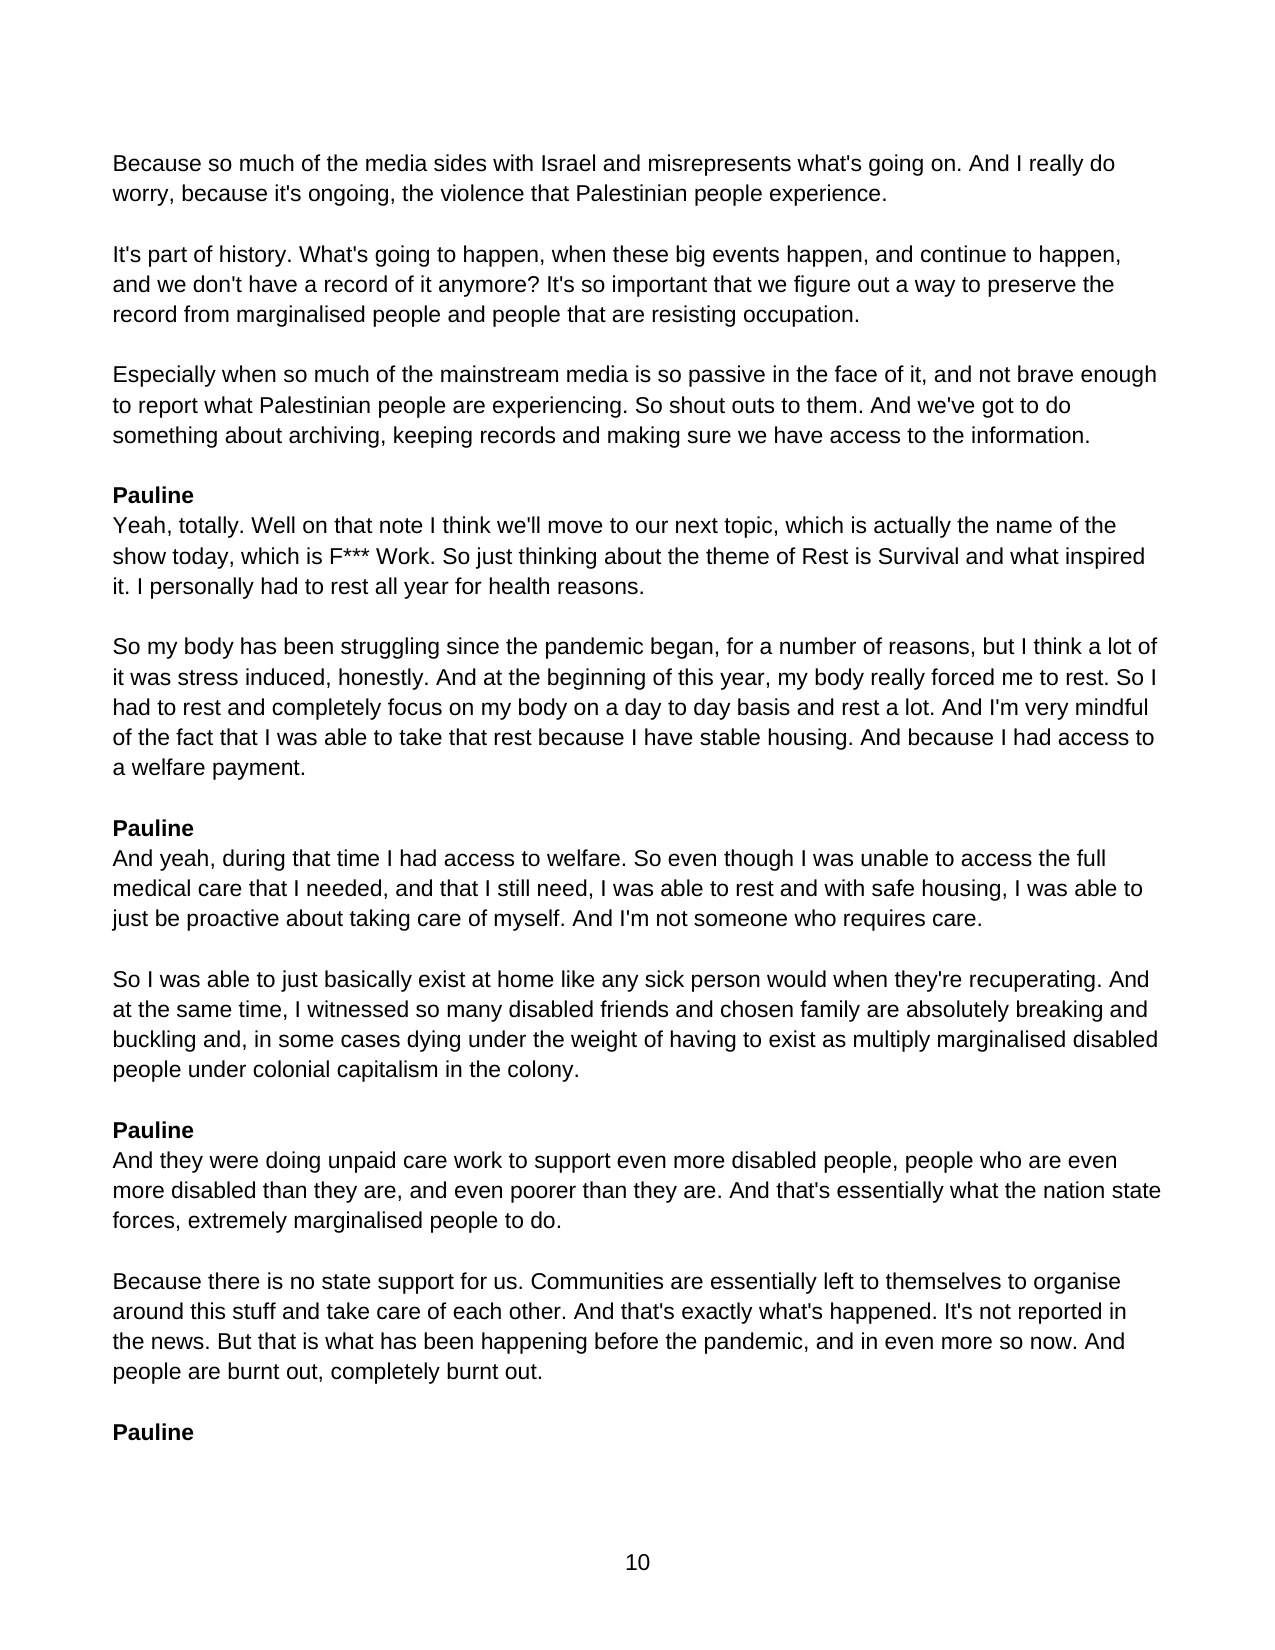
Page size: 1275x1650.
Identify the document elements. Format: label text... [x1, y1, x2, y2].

text Because there is no state support for us. Communities are essentially left to themselves to organise around this stuff and take care of each other. And that's exactly what's happened. It's not reported in the news. But that is what has been happening before the pandemic, and in even more so now. And people are burnt out, completely burnt out. [112, 1268, 1162, 1385]
text It's part of history. What's going to happen, when these big events happen, and continue to happen, and we don't have a record of it anymore? It's so important that we figure out a way to preserve the record from marginalised people and people that are resisting occupation. [112, 241, 1162, 327]
text Yeah, totally. Well on that note I think we'll move to our next topic, which is actually the name of the show today, which is F*** Work. So just thinking about the theme of Rest is Survival and what inspired it. I personally had to rest all year for health reasons. [112, 512, 1162, 599]
text Pauline [112, 482, 1162, 509]
text So I was able to just basically exist at home like any sick person would when they're recuperating. And at the same time, I witnessed so many disabled friends and chosen family are absolutely breaking and buckling and, in some cases dying under the weight of having to exist as multiply marginalised disabled people under colonial capitalism in the colony. [112, 966, 1162, 1083]
text So my body has been struggling since the pandemic began, for a number of reasons, but I think a lot of it was stress induced, honestly. And at the beginning of this year, my body really forced me to rest. So I had to rest and completely focus on my body on a day to day basis and rest a lot. And I'm very mindful of the fact that I was able to take that rest because I have stable housing. And because I had access to a welfare payment. [112, 633, 1162, 781]
text Pauline [112, 1419, 1162, 1445]
text And yeah, during that time I had access to welfare. So even though I was unable to access the full medical care that I needed, and that I still need, I was able to rest and with safe housing, I was able to just be proactive about taking care of myself. And I'm not someone who requires care. [112, 845, 1162, 932]
text Pauline [112, 814, 1162, 841]
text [112, 150, 1162, 207]
text And they were doing unpaid care work to support even more disabled people, people who are even more disabled than they are, and even poorer than they are. And that's essentially what the nation state forces, extremely marginalised people to do. [112, 1147, 1162, 1234]
text Especially when so much of the mainstream media is so passive in the face of it, and not brave enough to report what Palestinian people are experiencing. So shout outs to them. And we've got to do something about archiving, keeping records and making sure we have access to the information. [112, 361, 1162, 448]
text Pauline [112, 1117, 1162, 1143]
